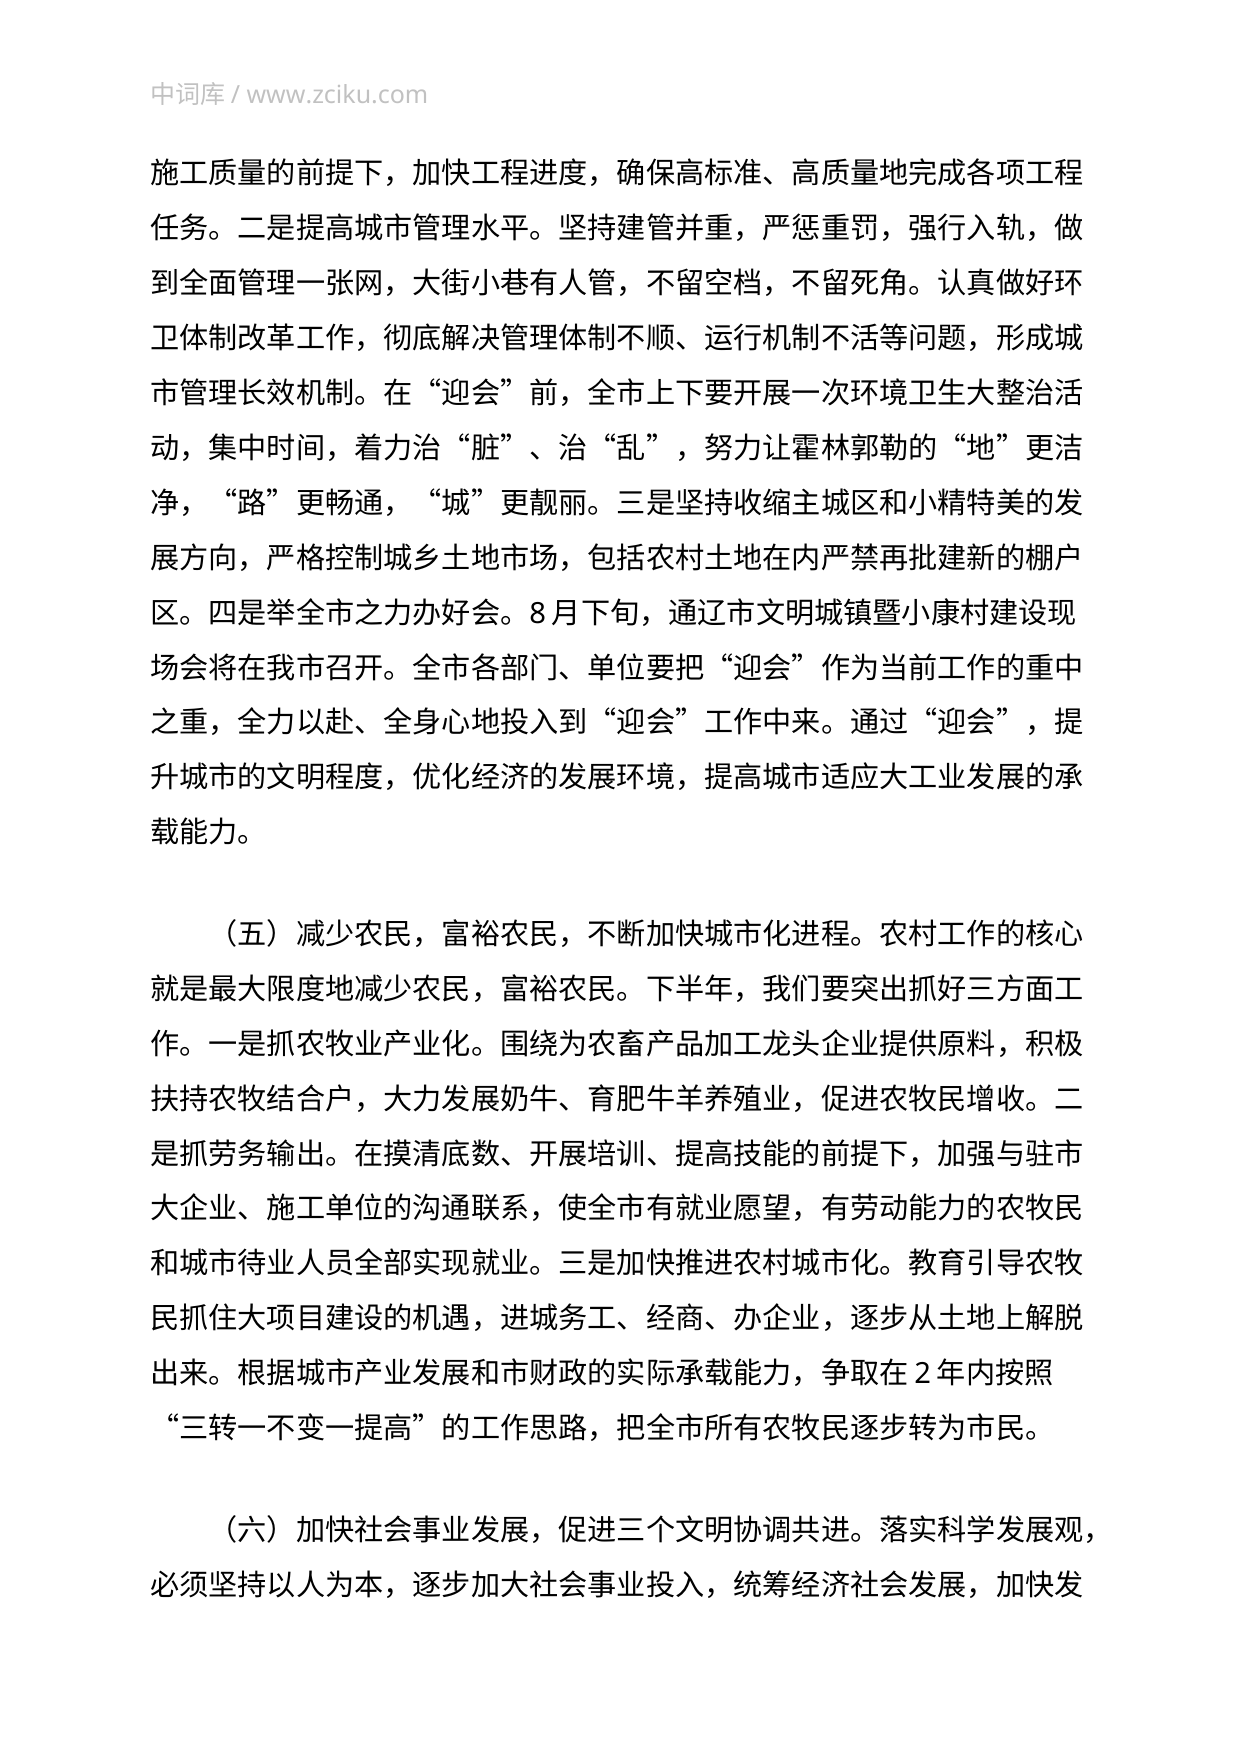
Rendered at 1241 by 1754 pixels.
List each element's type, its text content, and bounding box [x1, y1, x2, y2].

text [150, 1507, 1090, 1604]
text （五）减少农民，富裕农民，不断加快城市化进程。农村工作的核心就是最大限度地减少农民，富裕农民。下半年，我们要突出抓好三方面工作。一是抓农牧业产业化。围绕为农畜产品加工龙头企业提供原料，积极扶持农牧结合户，大力发展奶牛、育肥牛羊养殖业，促进农牧民增收。二是抓劳务输出。在摸清底数、开展培训、提高技能的前提下，加强与驻市大企业、施工单位的沟通联系，使全市有就业愿望，有劳动能力的农牧民和城市待业人员全部实现就业。三是加快推进农村城市化。教育引导农牧民抓住大项目建设的机遇，进城务工、经商、办企业，逐步从土地上解脱出来。根据城市产业发展和市财政的实际承载能力，争取在2年内按照“三转一不变一提高”的工作思路，把全市所有农牧民逐步转为市民。 [150, 911, 1090, 1447]
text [150, 150, 1090, 851]
